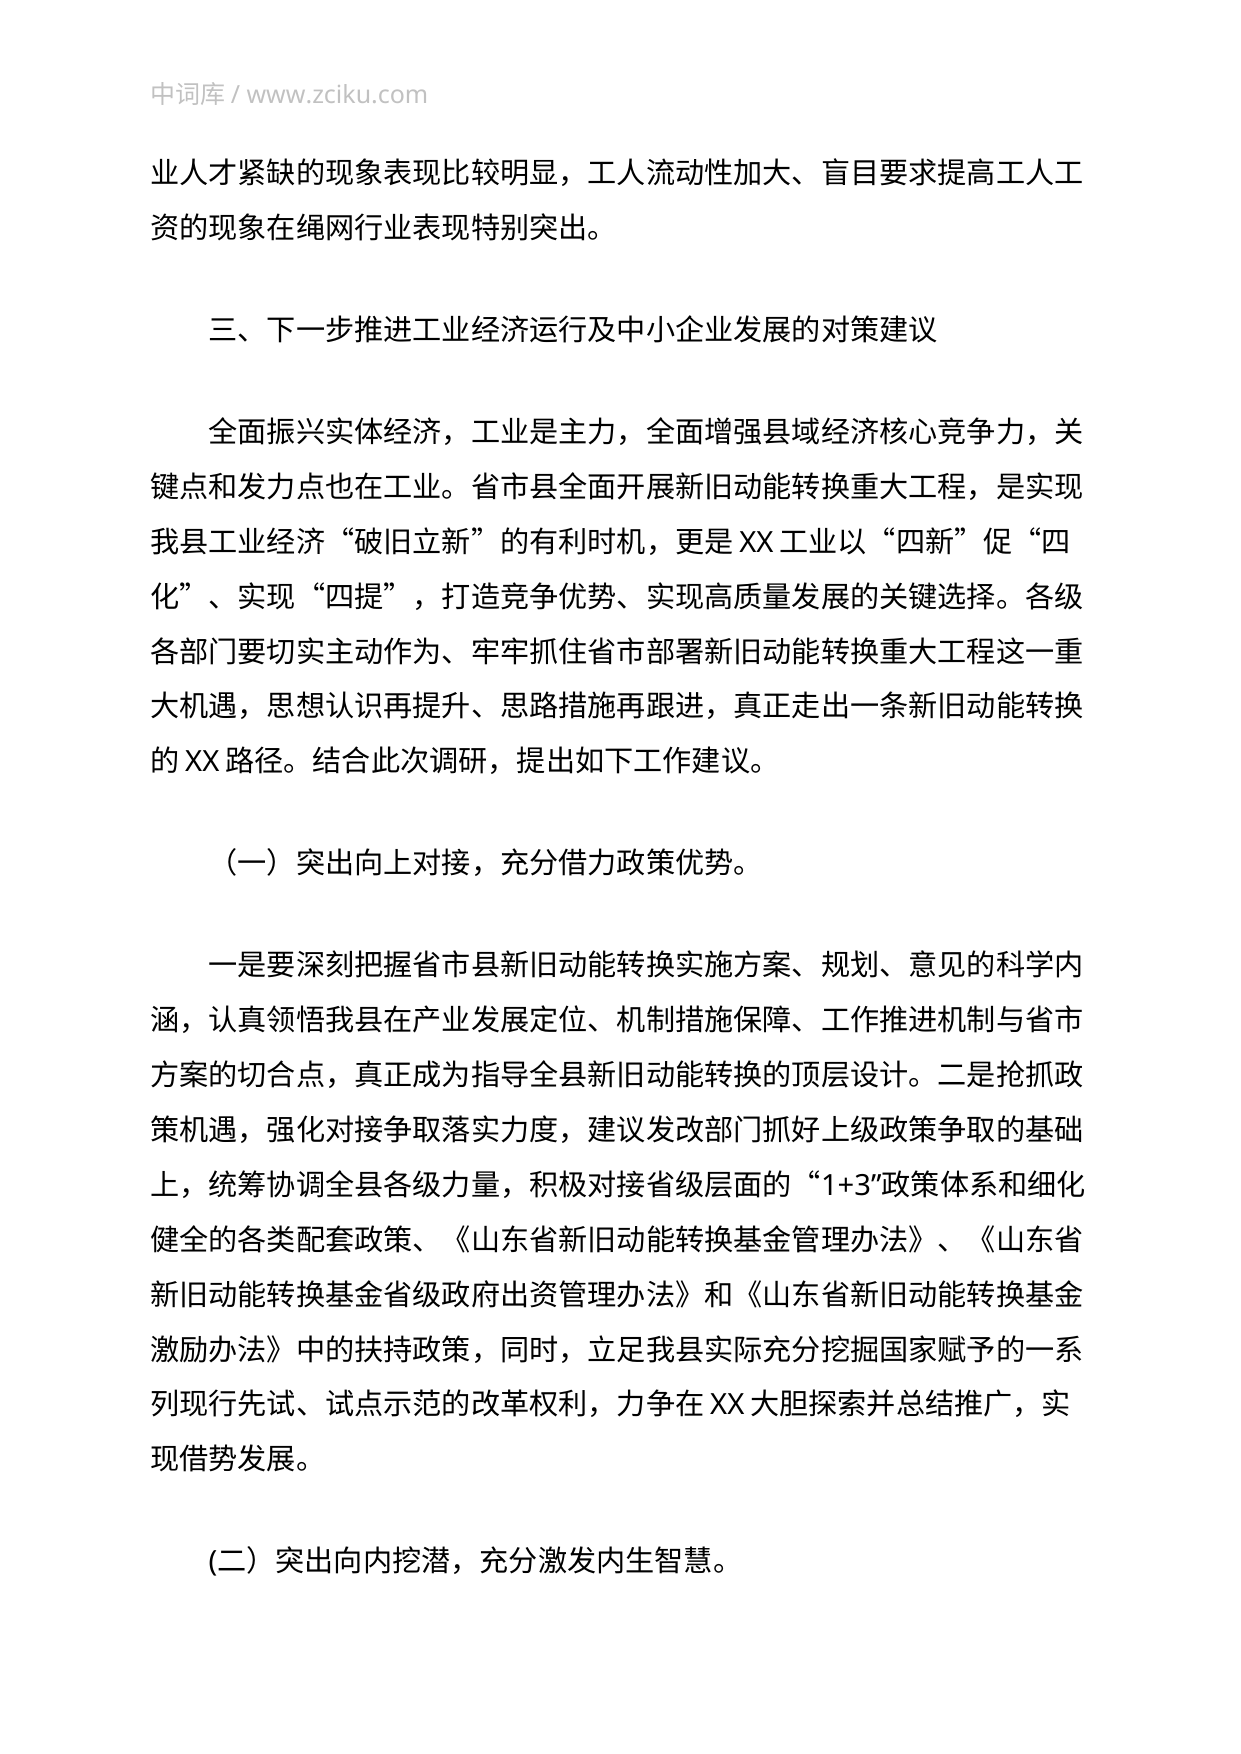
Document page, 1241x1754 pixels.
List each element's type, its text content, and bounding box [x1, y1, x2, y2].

text 三、下一步推进工业经济运行及中小企业发展的对策建议 [150, 307, 1090, 349]
text 一是要深刻把握省市县新旧动能转换实施方案、规划、意见的科学内涵，认真领悟我县在产业发展定位、机制措施保障、工作推进机制与省市方案的切合点，真正成为指导全县新旧动能转换的顶层设计。二是抢抓政策机遇，强化对接争取落实力度，建议发改部门抓好上级政策争取的基础上，统筹协调全县各级力量，积极对接省级层面的“1+3”政策体系和细化健全的各类配套政策、《山东省新旧动能转换基金管理办法》、《山东省新旧动能转换基金省级政府出资管理办法》和《山东省新旧动能转换基金激励办法》中的扶持政策，同时，立足我县实际充分挖掘国家赋予的一系列现行先试、试点示范的改革权利，力争在XX大胆探索并总结推广，实现借势发展。 [150, 942, 1090, 1478]
text (二）突出向内挖潜，充分激发内生智慧。 [150, 1538, 1090, 1580]
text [150, 150, 1090, 247]
text （一）突出向上对接，充分借力政策优势。 [150, 840, 1090, 882]
text 全面振兴实体经济，工业是主力，全面增强县域经济核心竞争力，关键点和发力点也在工业。省市县全面开展新旧动能转换重大工程，是实现我县工业经济“破旧立新”的有利时机，更是XX工业以“四新”促“四化”、实现“四提”，打造竞争优势、实现高质量发展的关键选择。各级各部门要切实主动作为、牢牢抓住省市部署新旧动能转换重大工程这一重大机遇，思想认识再提升、思路措施再跟进，真正走出一条新旧动能转换的XX路径。结合此次调研，提出如下工作建议。 [150, 408, 1090, 780]
